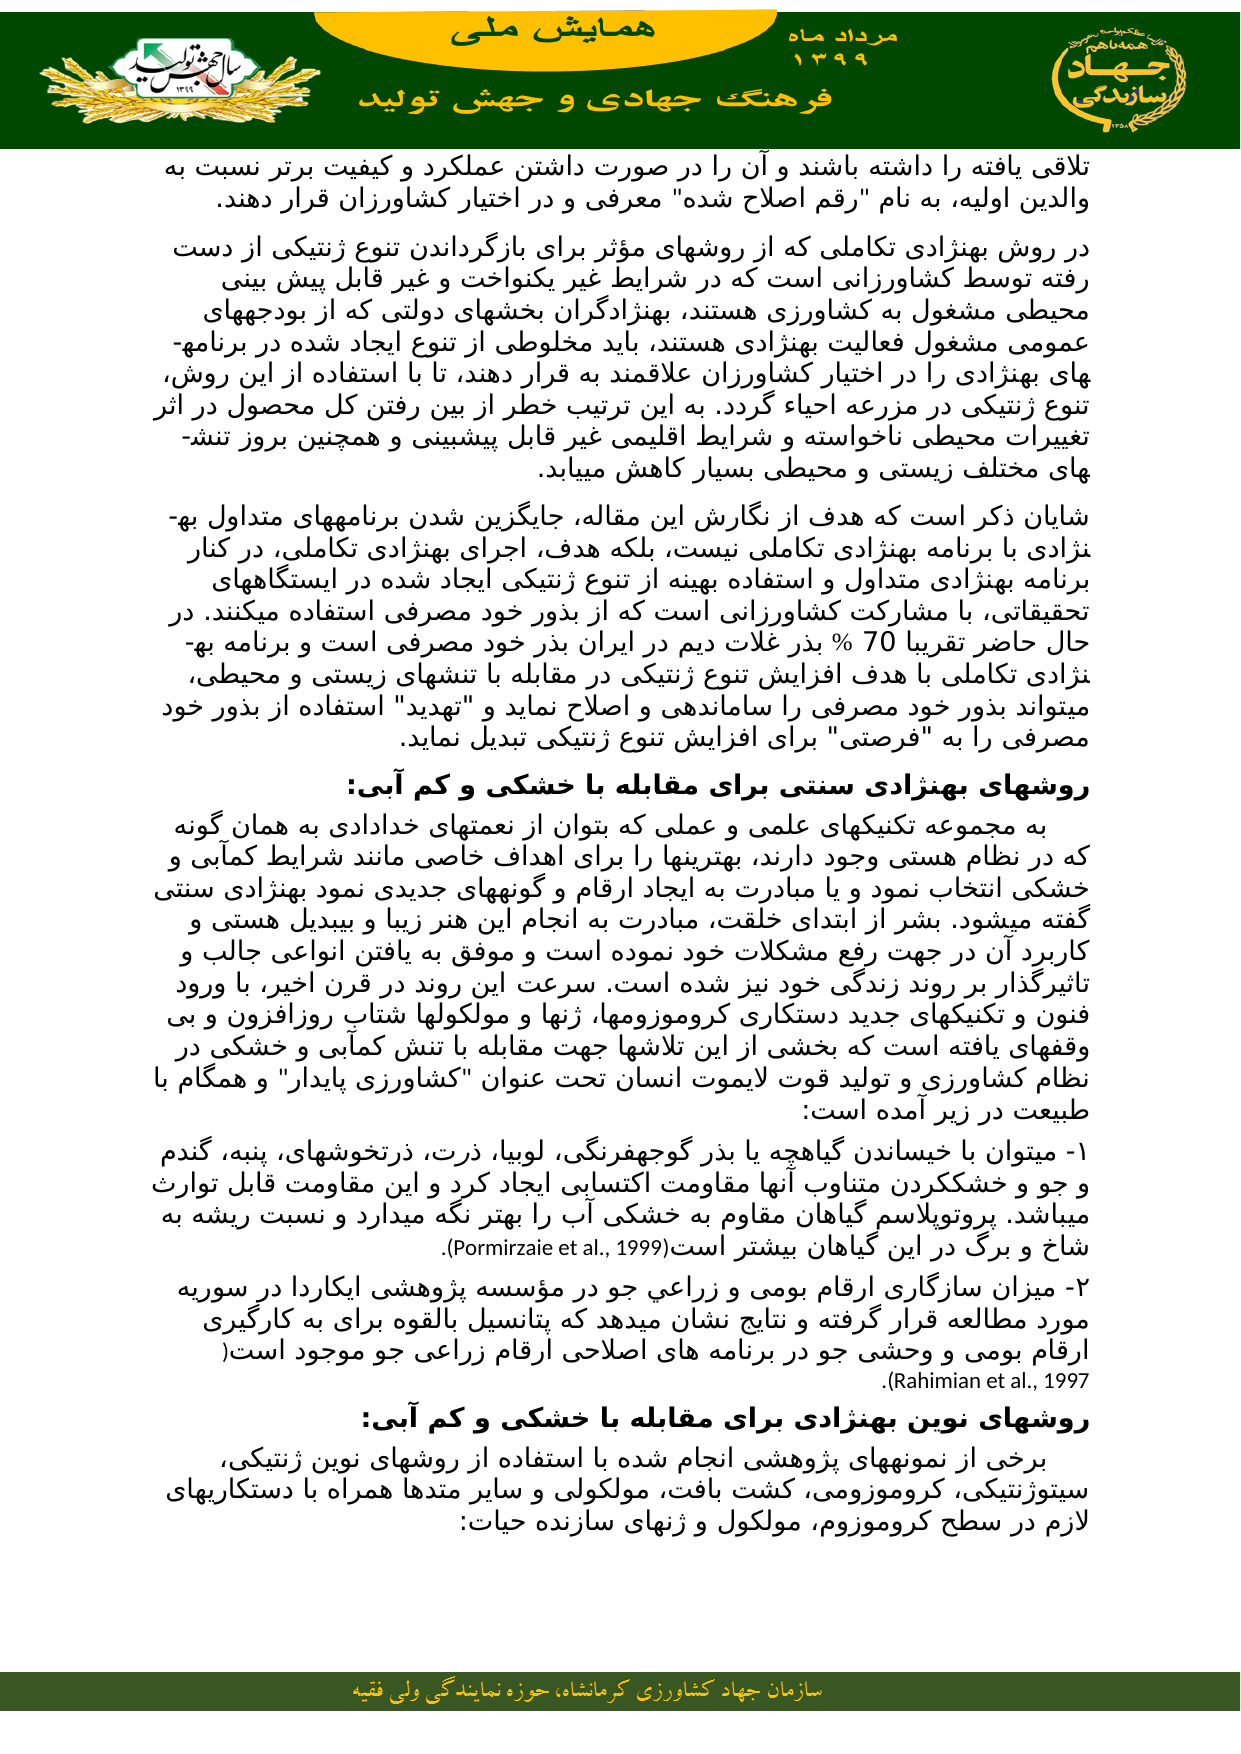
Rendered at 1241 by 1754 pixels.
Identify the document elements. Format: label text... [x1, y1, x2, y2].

text ۱- میتوان با خیساندن گیاهچه یا بذر گوجهفرنگی، لوبیا، ذرت، ذرتخوشهای، پنبه، گندم و جو و خشککردن متناوب آنها مقاومت اکتسابی ایجاد کرد و این مقاومت قابل توارث میباشد. پروتوپلاسم گیاهان مقاوم به خشکی آب را بهتر نگه میدارد و نسبت ریشه به شاخ و برگ در این گیاهان بیشتر است(Pormirzaie et al., 1999). [150, 1136, 1090, 1262]
picture [0, 1667, 1241, 1726]
text به مجموعه تکنیکهای علمی و عملی که بتوان از نعمتهای خدادادی به همان گونه که در نظام هستی وجود دارند، بهترینها را برای اهداف خاصی مانند شرایط کمآبی و خشکی انتخاب نمود و یا مبادرت به ایجاد ارقام و گونههای جدیدی نمود بهنژادی سنتی گفته میشود. بشر از ابتدای خلقت، مبادرت به انجام این هنر زیبا و بیبدیل هستی و کاربرد آن در جهت رفع مشکلات خود نموده است و موفق به یافتن انواعی جالب و تاثیرگذار بر روند زندگی خود نیز شده است. سرعت این روند در قرن اخیر، با ورود فنون و تکنیکهای جدید دستکاری کروموزومها، ژنها و مولکولها شتاب روزافزون و بی وقفهای یافته است که بخشی از این تلاشها جهت مقابله با تنش کمآبی و خشکی در نظام کشاورزی و تولید قوت لايموت انسان تحت عنوان "کشاورزی پایدار" و همگام با طبیعت در زیر آمده است: [150, 809, 1090, 1126]
picture [0, 0, 1241, 149]
text ۲- میزان سازگاری ارقام بومی و زراعي جو در مؤسسه پژوهشی ایکاردا در سوریه مورد مطالعه قرار گرفته و نتایج نشان میدهد که پتانسیل بالقوه برای به کارگیری ارقام بومی و وحشی جو در برنامه های اصلاحی ارقام زراعی جو موجود است(Rahimian et al., 1997). [150, 1271, 1090, 1394]
text روشهای نوین بهنژادی برای مقابله با خشکی و کم آبی: [150, 1402, 1090, 1434]
text شایان ذکر است که هدف از نگارش این مقاله، جایگزین شدن برنامههای متداول بهنژادی با برنامه بهنژادی تکاملی نیست، بلکه هدف، اجرای بهنژادی تکاملی، در کنار برنامه بهنژادی متداول و استفاده بهینه از تنوع ژنتیکی ایجاد شده در ایستگاههای تحقیقاتی، با مشارکت کشاورزانی است که از بذور خود مصرفی استفاده میکنند. در حال حاضر تقریبا 70 بذر غلات دیم در ایران بذر خود مصرفی است و برنامه بهنژادی تکاملی با هدف افزایش تنوع ژنتیکی در مقابله با تنشهای زیستی و محیطی، میتواند بذور خود مصرفی را ساماندهی و اصلاح نماید و "تهدید" استفاده از بذور خود مصرفی را به "فرصتی" برای افزایش تنوع ژنتیکی تبدیل نماید. [150, 500, 1090, 753]
text روشهای بهنژادی سنتی برای مقابله با خشکی و کم آبی: [150, 769, 1090, 801]
text در روش بهنژادی تکاملی که از روشهای مؤثر برای بازگرداندن تنوع ژنتیکی از دست رفته توسط کشاورزانی است که در شرایط غیر یکنواخت و غیر قابل پیش بینی محیطی مشغول به کشاورزی هستند، بهنژادگران بخشهای دولتی که از بودجههای عمومی مشغول فعالیت بهنژادی هستند، باید مخلوطی از تنوع ایجاد شده در برنامههای بهنژادی را در اختیار کشاورزان علاقمند به قرار دهند، تا با استفاده از این روش، تنوع ژنتیکی در مزرعه احیاء گردد. به این ترتیب خطر از بین رفتن کل محصول در اثر تغییرات محیطی ناخواسته و شرایط اقلیمی غیر قابل پیشبینی و همچنین بروز تنشهای مختلف زیستی و محیطی بسیار کاهش مییابد. [150, 231, 1090, 484]
text برخی از نمونههای پژوهشی انجام شده با استفاده از روشهای نوین ژنتیکی، سیتوژنتیکی، کروموزومی، کشت بافت، مولکولی و سایر متدها همراه با دستکاریهای لازم در سطح کروموزوم، مولکول و ژنهای سازنده حیات: [150, 1442, 1090, 1537]
